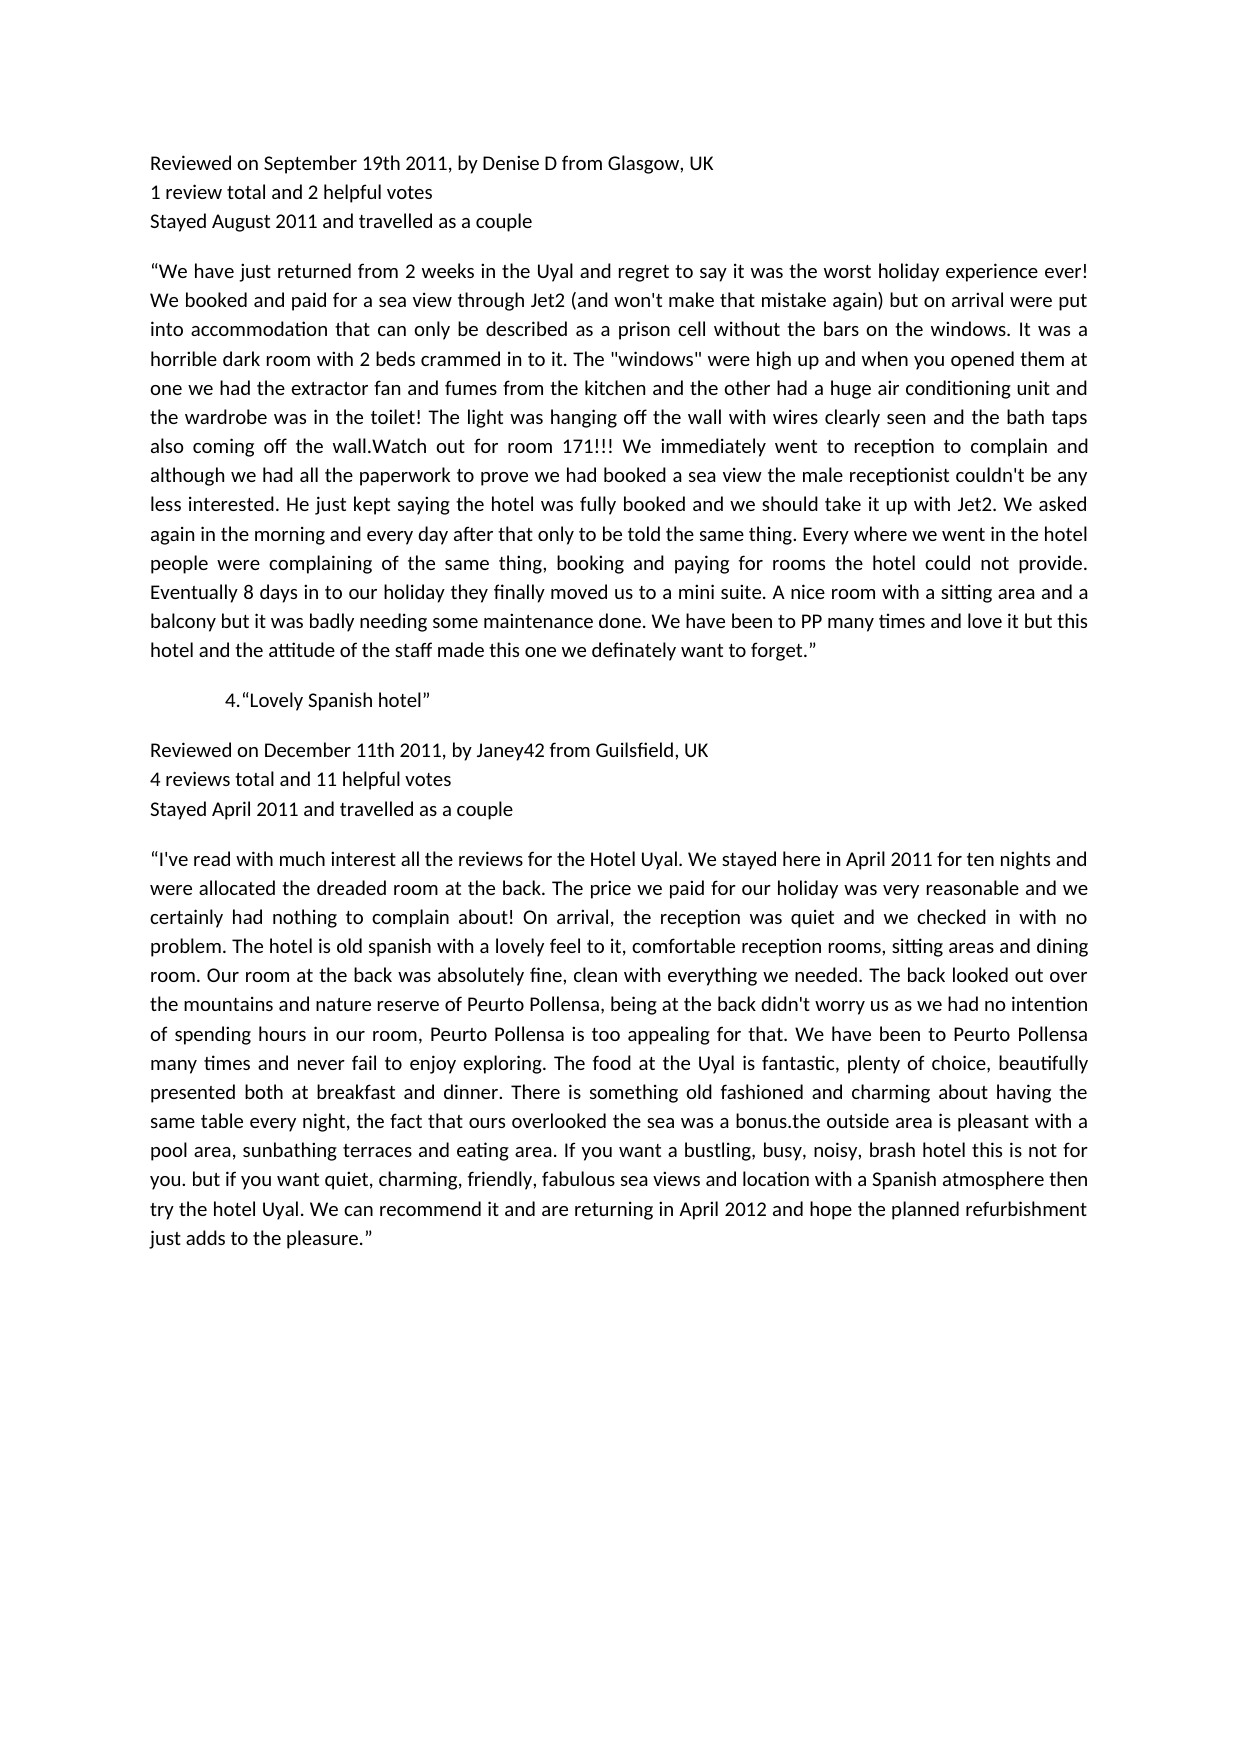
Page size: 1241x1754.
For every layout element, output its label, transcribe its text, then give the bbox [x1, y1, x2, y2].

text 4.“Lovely Spanish hotel” [150, 687, 1090, 713]
text Reviewed on December 11th 2011, by Janey42 from Guilsfield, UK 4 reviews total and 11 helpful votes Stayed April 2011 and travelled as a couple [150, 737, 1090, 821]
text Reviewed on September 19th 2011, by Denise D from Glasgow, UK 1 review total and 2 helpful votes Stayed August 2011 and travelled as a couple [150, 150, 1090, 234]
text “We have just returned from 2 weeks in the Uyal and regret to say it was the worst holiday experience ever! We booked and paid for a sea view through Jet2 (and won't make that mistake again) but on arrival were put into accommodation that can only be described as a prison cell without the bars on the windows. It was a horrible dark room with 2 beds crammed in to it. The "windows" were high up and when you opened them at one we had the extractor fan and fumes from the kitchen and the other had a huge air conditioning unit and the wardrobe was in the toilet! The light was hanging off the wall with wires clearly seen and the bath taps also coming off the wall.Watch out for room 171!!! We immediately went to reception to complain and although we had all the paperwork to prove we had booked a sea view the male receptionist couldn't be any less interested. He just kept saying the hotel was fully booked and we should take it up with Jet2. We asked again in the morning and every day after that only to be told the same thing. Every where we went in the hotel people were complaining of the same thing, booking and paying for rooms the hotel could not provide. Eventually 8 days in to our holiday they finally moved us to a mini suite. A nice room with a sitting area and a balcony but it was badly needing some maintenance done. We have been to PP many times and love it but this hotel and the attitude of the staff made this one we definately want to forget.” [150, 258, 1090, 663]
text “I've read with much interest all the reviews for the Hotel Uyal. We stayed here in April 2011 for ten nights and were allocated the dreaded room at the back. The price we paid for our holiday was very reasonable and we certainly had nothing to complain about! On arrival, the reception was quiet and we checked in with no problem. The hotel is old spanish with a lovely feel to it, comfortable reception rooms, sitting areas and dining room. Our room at the back was absolutely fine, clean with everything we needed. The back looked out over the mountains and nature reserve of Peurto Pollensa, being at the back didn't worry us as we had no intention of spending hours in our room, Peurto Pollensa is too appealing for that. We have been to Peurto Pollensa many times and never fail to enjoy exploring. The food at the Uyal is fantastic, plenty of choice, beautifully presented both at breakfast and dinner. There is something old fashioned and charming about having the same table every night, the fact that ours overlooked the sea was a bonus.the outside area is pleasant with a pool area, sunbathing terraces and eating area. If you want a bustling, busy, noisy, brash hotel this is not for you. but if you want quiet, charming, friendly, fabulous sea views and location with a Spanish atmosphere then try the hotel Uyal. We can recommend it and are returning in April 2012 and hope the planned refurbishment just adds to the pleasure.” [150, 846, 1090, 1250]
